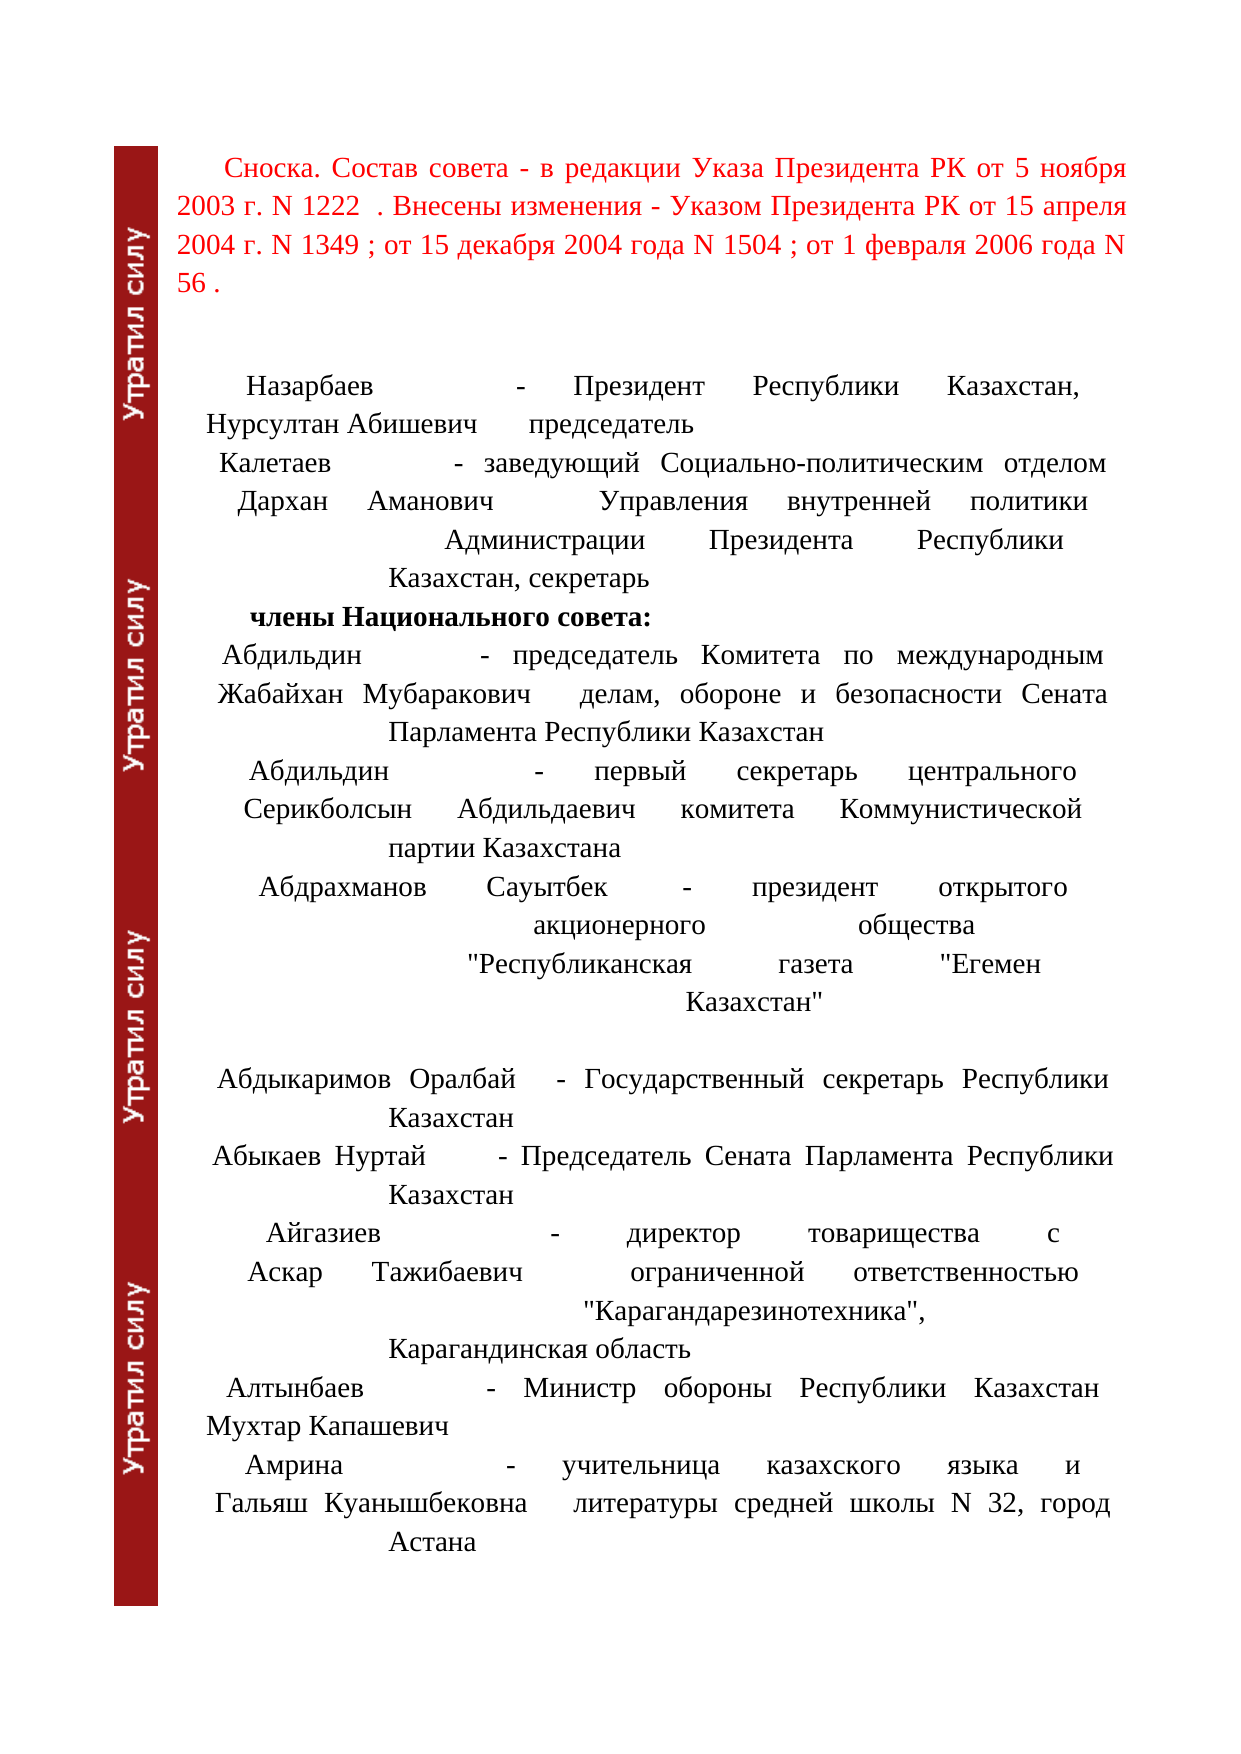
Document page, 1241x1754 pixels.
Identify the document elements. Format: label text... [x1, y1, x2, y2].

text Назарбаев - Президент Республики Казахстан, Нурсултан Абишевич председатель [112, 368, 1128, 440]
text Амрина - учительница казахского языка и Гальяш Куанышбековна литературы средней школы N 32, город Астана [112, 1447, 1128, 1557]
text Абдрахманов Сауытбек - президент открытого акционерного общества "Республиканская газета "Егемен Казахстан" Абдыкаримов Оралбай - Государственный секретарь Республики Казахстан [112, 869, 1128, 1133]
picture [114, 1365, 158, 1370]
text члены Национального совета: [112, 599, 1128, 632]
picture [114, 748, 158, 753]
text Абдильдин - председатель Комитета по международным Жабайхан Мубаракович делам, обороне и безопасности Сената Парламента Республики Казахстан [112, 637, 1128, 748]
picture [114, 440, 158, 445]
picture [114, 299, 158, 304]
picture [114, 146, 158, 150]
picture [114, 1133, 158, 1138]
picture [114, 1211, 158, 1216]
text Абыкаев Нуртай - Председатель Сената Парламента Республики Казахстан [112, 1138, 1128, 1211]
text Калетаев - заведующий Социально-политическим отделом Дархан Аманович Управления внутренней политики Администрации Президента Республики Казахстан, секретарь [112, 445, 1128, 594]
picture [114, 594, 158, 599]
picture [114, 1442, 158, 1447]
picture [114, 632, 158, 637]
picture [114, 1557, 158, 1606]
picture [114, 864, 158, 869]
table_header [101, 304, 1240, 368]
text Алтынбаев - Министр обороны Республики Казахстан Мухтар Капашевич [112, 1370, 1128, 1442]
text Сноска. Состав совета - в редакции Указа Президента РК от 5 ноября 2003 г. N 1222 . Внесены изменения - Указом Президента РК от 15 апреля 2004 г. N 1349 ; от 15 декабря 2004 года N 1504 ; от 1 февраля 2006 года N 56 . [112, 150, 1128, 299]
text Айгазиев - директор товарищества с Аскар Тажибаевич ограниченной ответственностью "Карагандарезинотехника", Карагандинская область [112, 1216, 1128, 1365]
text Абдильдин - первый секретарь центрального Серикболсын Абдильдаевич комитета Коммунистической партии Казахстана [112, 753, 1128, 864]
